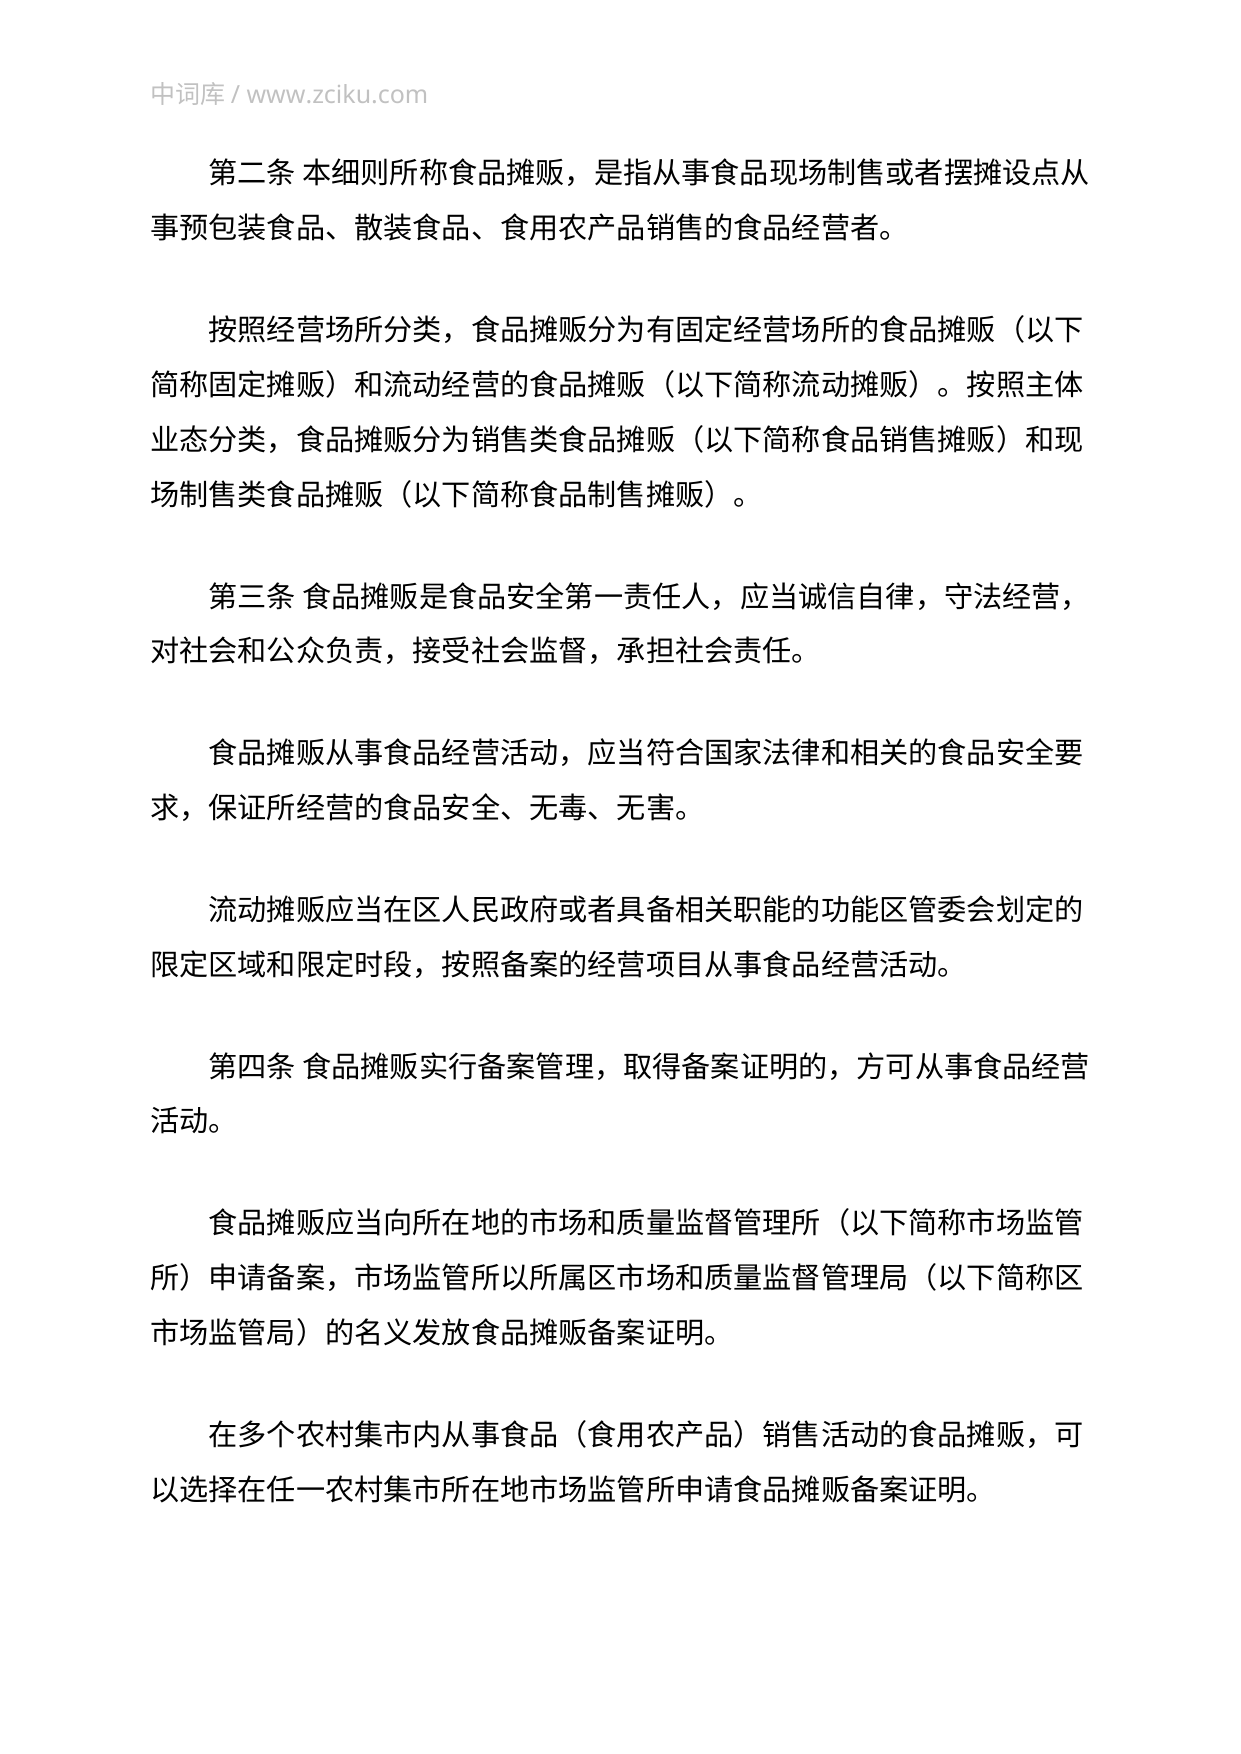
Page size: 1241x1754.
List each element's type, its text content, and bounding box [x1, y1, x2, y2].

text 在多个农村集市内从事食品（食用农产品）销售活动的食品摊贩，可以选择在任一农村集市所在地市场监管所申请食品摊贩备案证明。 [150, 1411, 1090, 1508]
text 第三条 食品摊贩是食品安全第一责任人，应当诚信自律，守法经营，对社会和公众负责，接受社会监督，承担社会责任。 [150, 573, 1090, 670]
text 流动摊贩应当在区人民政府或者具备相关职能的功能区管委会划定的限定区域和限定时段，按照备案的经营项目从事食品经营活动。 [150, 886, 1090, 984]
text 食品摊贩应当向所在地的市场和质量监督管理所（以下简称市场监管所）申请备案，市场监管所以所属区市场和质量监督管理局（以下简称区市场监管局）的名义发放食品摊贩备案证明。 [150, 1200, 1090, 1352]
text 食品摊贩从事食品经营活动，应当符合国家法律和相关的食品安全要求，保证所经营的食品安全、无毒、无害。 [150, 730, 1090, 827]
text 按照经营场所分类，食品摊贩分为有固定经营场所的食品摊贩（以下简称固定摊贩）和流动经营的食品摊贩（以下简称流动摊贩）。按照主体业态分类，食品摊贩分为销售类食品摊贩（以下简称食品销售摊贩）和现场制售类食品摊贩（以下简称食品制售摊贩）。 [150, 307, 1090, 514]
text 第四条 食品摊贩实行备案管理，取得备案证明的，方可从事食品经营活动。 [150, 1043, 1090, 1140]
text 第二条 本细则所称食品摊贩，是指从事食品现场制售或者摆摊设点从事预包装食品、散装食品、食用农产品销售的食品经营者。 [150, 150, 1090, 247]
